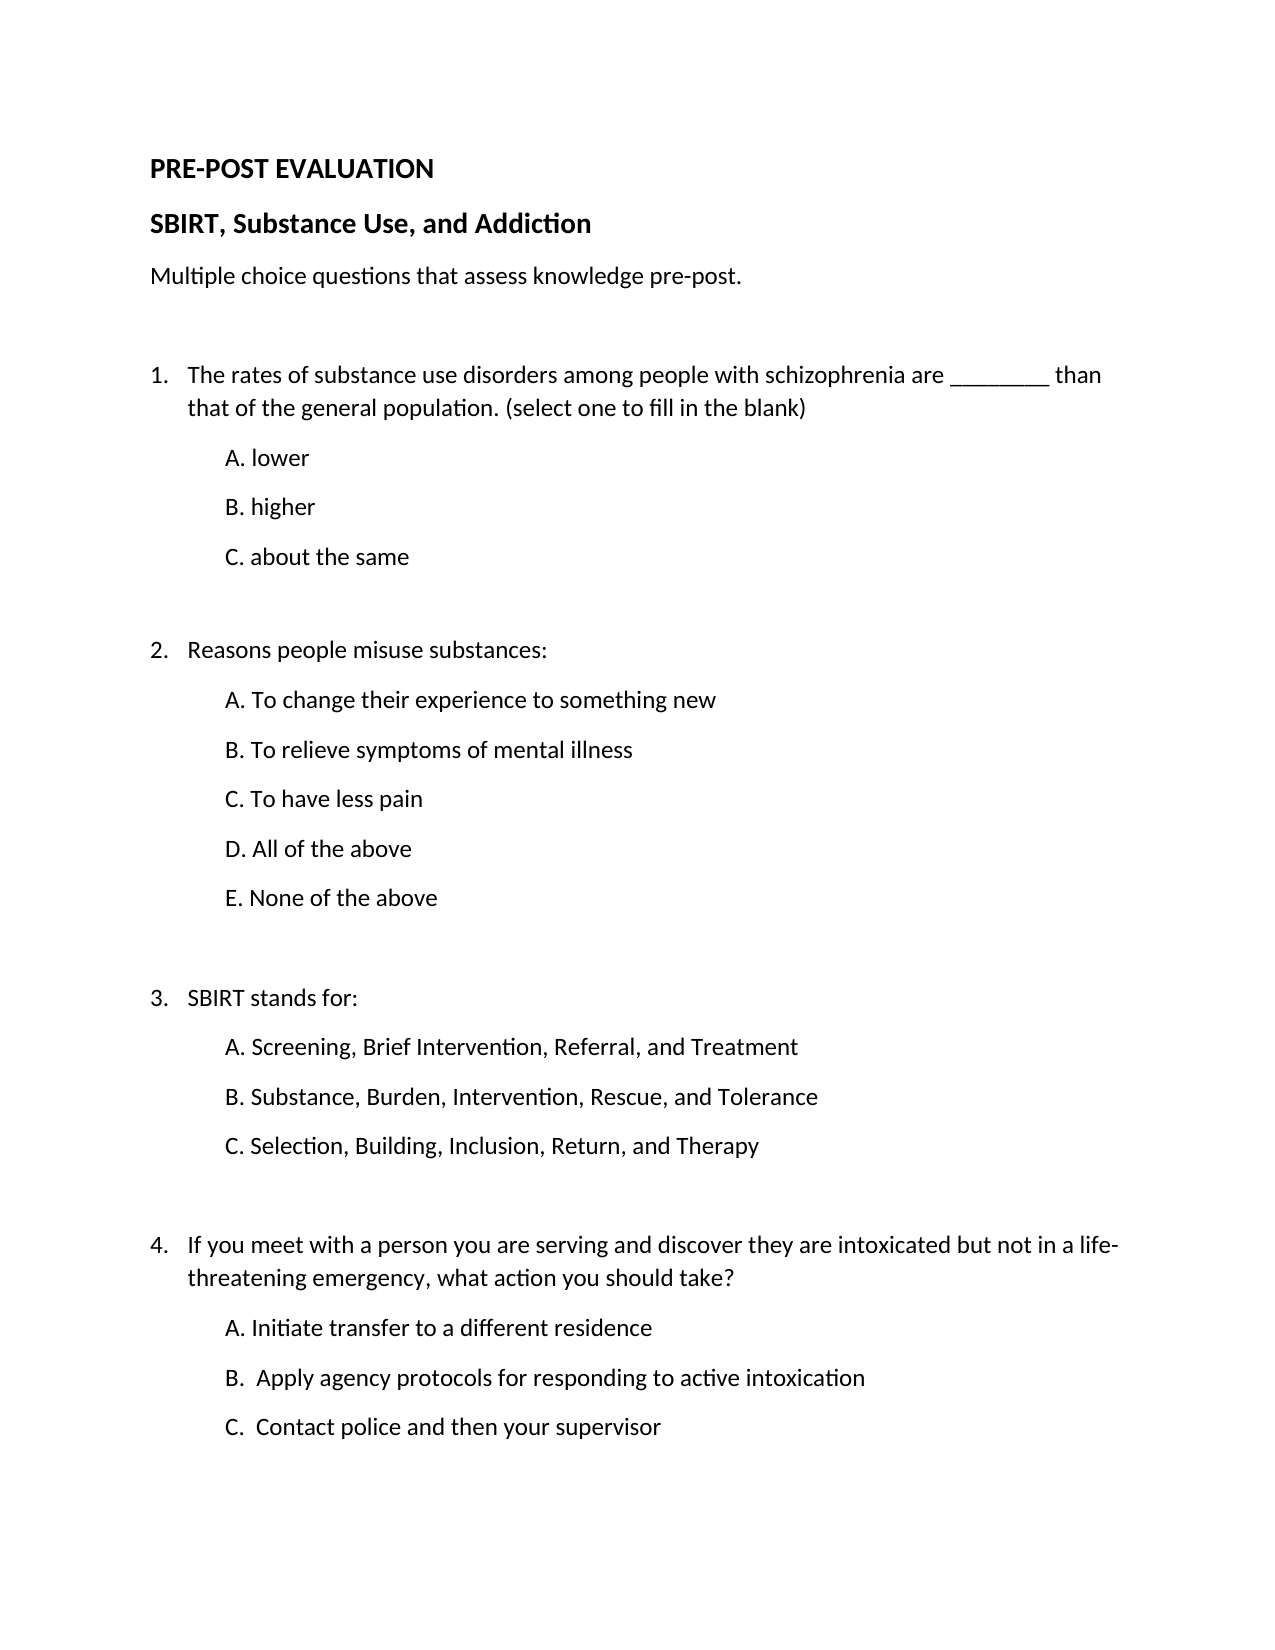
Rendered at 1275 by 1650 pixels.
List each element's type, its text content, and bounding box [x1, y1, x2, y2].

text C. Contact police and then your supervisor [150, 1411, 1125, 1442]
text A. Screening, Brief Intervention, Referral, and Treatment [150, 1031, 1125, 1062]
list Reasons people misuse substances: [150, 635, 1125, 665]
text D. All of the above [150, 833, 1125, 863]
list SBIRT stands for: [150, 982, 1125, 1012]
text C. To have less pain [150, 783, 1125, 814]
text C. Selection, Building, Inclusion, Return, and Therapy [150, 1131, 1125, 1161]
text A. lower [225, 442, 1125, 472]
text B. higher [150, 491, 1125, 522]
list The rates of substance use disorders among people with schizophrenia are ________ than that of the general population. (select one to fill in the blank) [150, 359, 1125, 423]
list If you meet with a person you are serving and discover they are intoxicated but not in a life-threatening emergency, what action you should take? [150, 1230, 1125, 1293]
text SBIRT, Substance Use, and Addiction [150, 205, 1125, 241]
text B. Apply agency protocols for responding to active intoxication [150, 1362, 1125, 1392]
text Multiple choice questions that assess knowledge pre-post. [150, 260, 1125, 291]
text B. To relieve symptoms of mental illness [150, 734, 1125, 764]
text A. To change their experience to something new [150, 684, 1125, 715]
text B. Substance, Burden, Intervention, Rescue, and Tolerance [150, 1081, 1125, 1111]
text C. about the same [150, 541, 1125, 572]
text E. None of the above [150, 883, 1125, 913]
text PRE-POST EVALUATION [150, 150, 1125, 186]
text A. Initiate transfer to a different residence [150, 1312, 1125, 1343]
